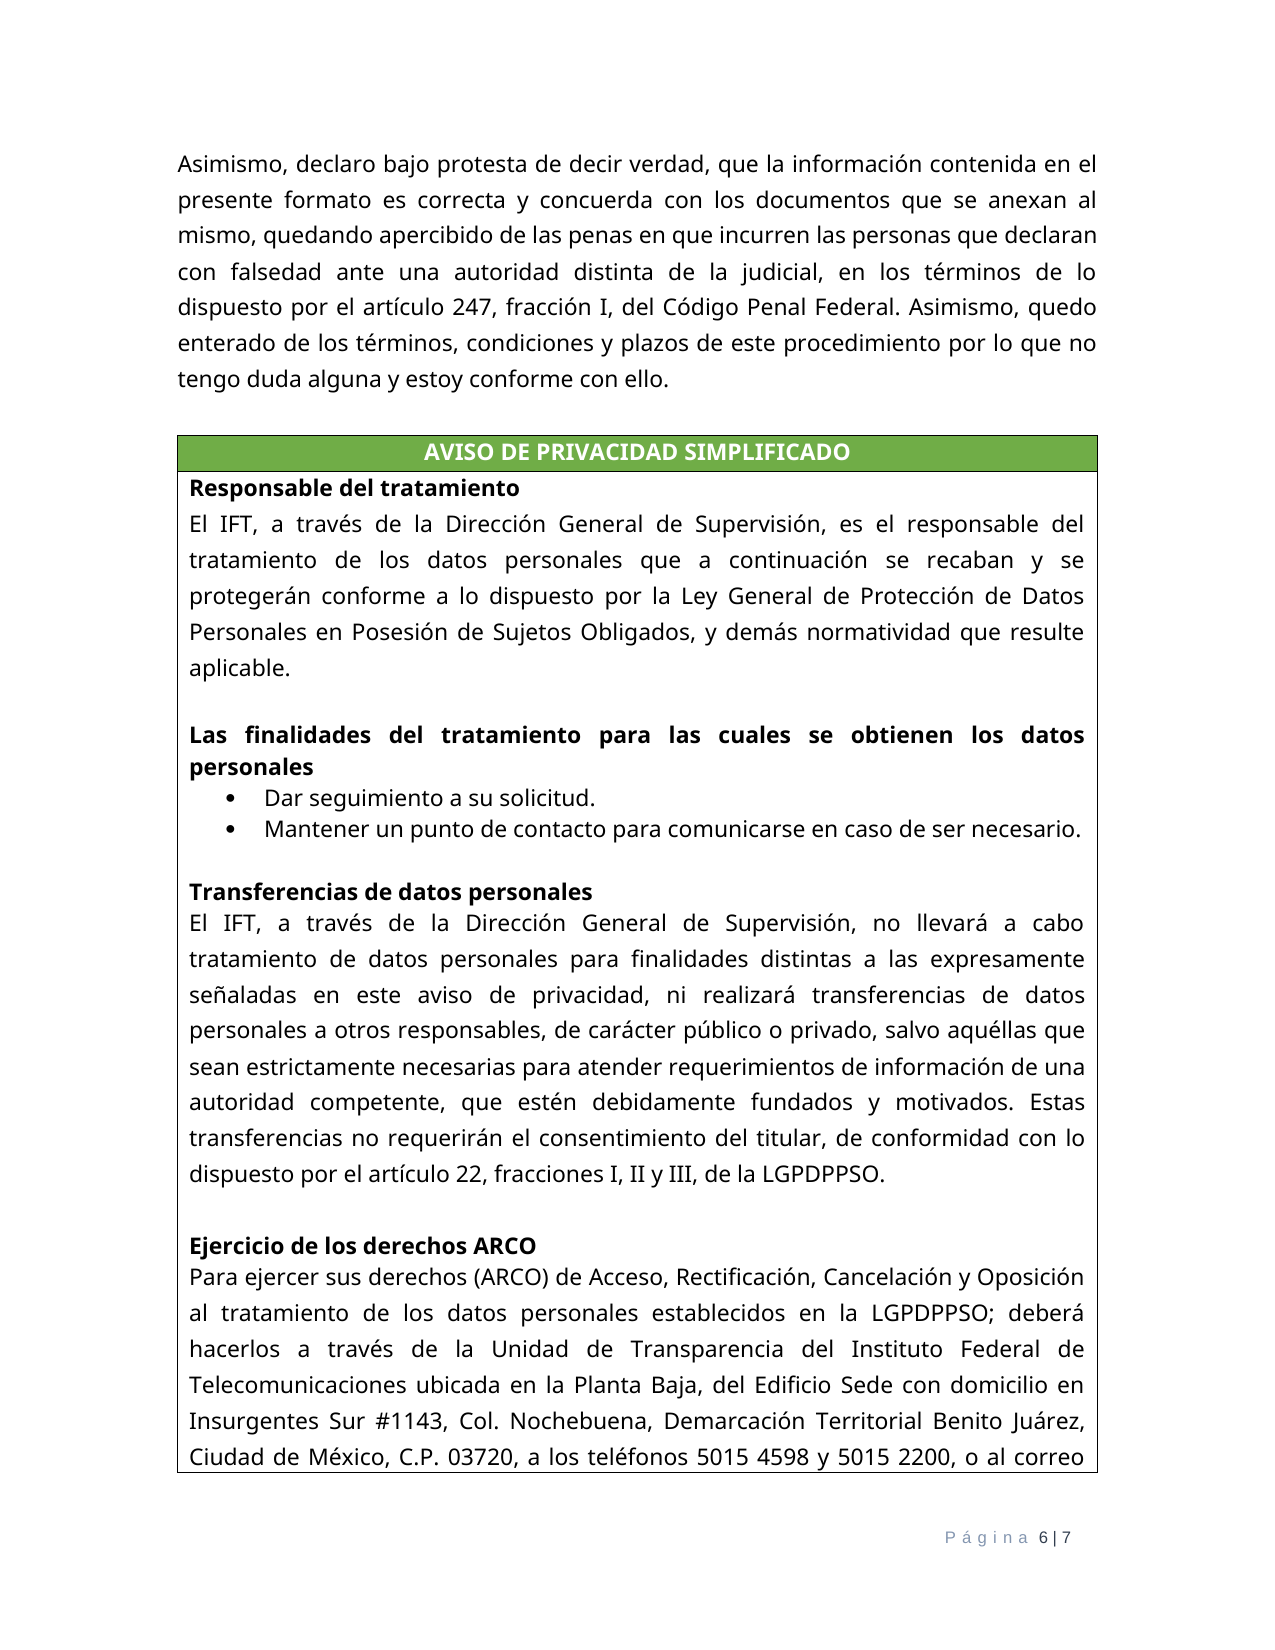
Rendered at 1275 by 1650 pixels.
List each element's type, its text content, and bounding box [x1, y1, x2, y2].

table_header AVISO DE PRIVACIDAD SIMPLIFICADO [178, 436, 1097, 471]
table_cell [178, 472, 1097, 1472]
text Asimismo, declaro bajo protesta de decir verdad, que la información contenida en el presente formato es correcta y concuerda con los documentos que se anexan al mismo, quedando apercibido de las penas en que incurren las personas que declaran con falsedad ante una autoridad distinta de la judicial, en los términos de lo dispuesto por el artículo 247, fracción I, del Código Penal Federal. Asimismo, quedo enterado de los términos, condiciones y plazos de este procedimiento por lo que no tengo duda alguna y estoy conforme con ello. [177, 148, 1098, 394]
